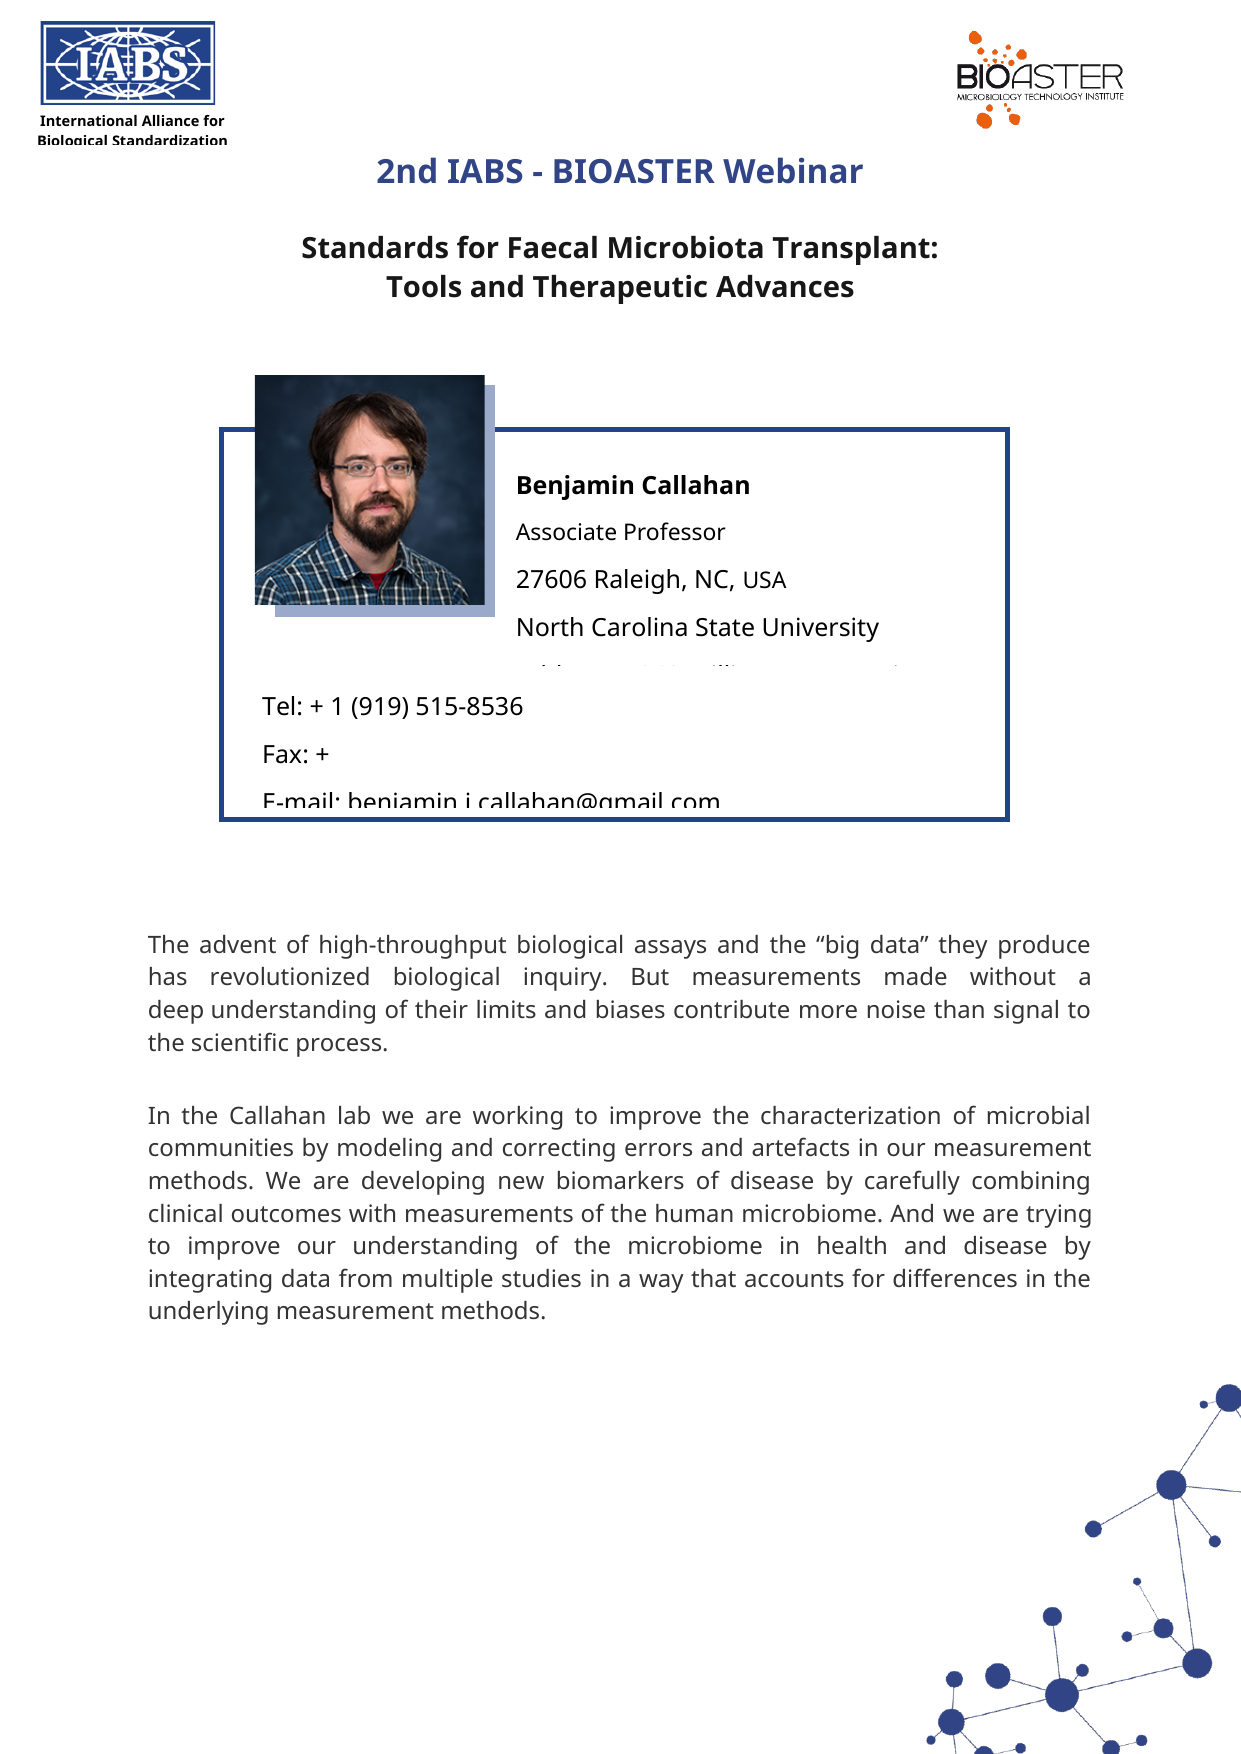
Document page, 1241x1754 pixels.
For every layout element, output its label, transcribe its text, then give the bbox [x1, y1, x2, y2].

text 2nd IABS - BIOASTER Webinar [148, 148, 1093, 193]
picture [951, 30, 1129, 130]
picture [40, 21, 216, 105]
text The advent of high-throughput biological assays and the “big data” they produce has revolutionized biological inquiry. But measurements made without a deep understanding of their limits and biases contribute more noise than signal to the scientific process. [148, 927, 1093, 1058]
text Tools and Therapeutic Advances [148, 267, 1093, 306]
picture [254, 375, 485, 605]
picture [875, 1252, 1241, 1754]
text In the Callahan lab we are working to improve the characterization of microbial communities by modeling and correcting errors and artefacts in our measurement methods. We are developing new biomarkers of disease by carefully combining clinical outcomes with measurements of the human microbiome. And we are trying to improve our understanding of the microbiome in health and disease by integrating data from multiple studies in a way that accounts for differences in the underlying measurement methods. [148, 1098, 1093, 1327]
text Standards for Faecal Microbiota Transplant: [148, 227, 1093, 267]
